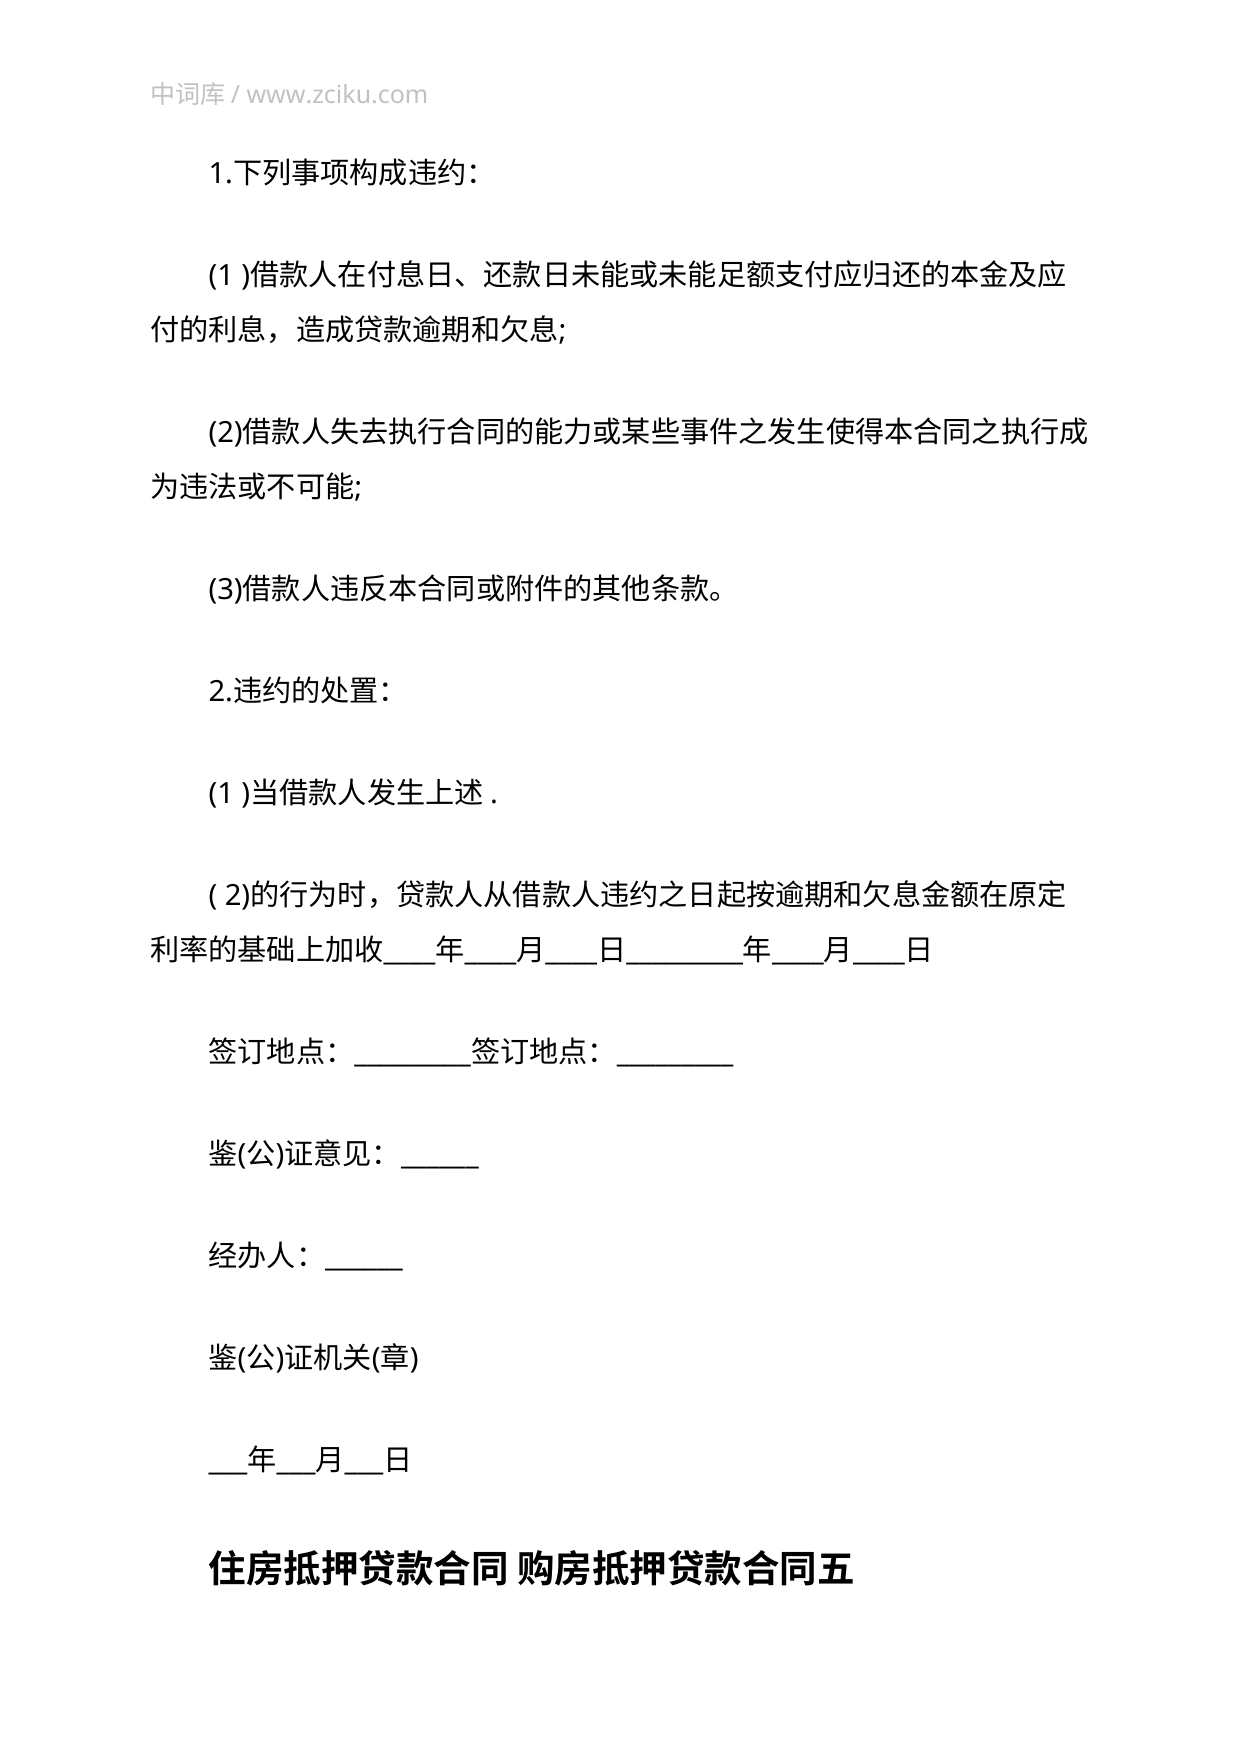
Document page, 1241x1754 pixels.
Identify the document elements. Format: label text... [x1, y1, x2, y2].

text ( 2)的行为时，贷款人从借款人违约之日起按逾期和欠息金额在原定利率的基础上加收____年____月____日_________年____月____日 [150, 872, 1090, 969]
text 鉴(公)证机关(章) [150, 1335, 1090, 1377]
text 经办人：______ [150, 1233, 1090, 1275]
text 住房抵押贷款合同 购房抵押贷款合同五 [150, 1539, 1090, 1593]
text (1 )当借款人发生上述 . [150, 770, 1090, 812]
text ___年___月___日 [150, 1437, 1090, 1479]
text 签订地点：_________签订地点：_________ [150, 1029, 1090, 1071]
text (1 )借款人在付息日、还款日未能或未能足额支付应归还的本金及应付的利息，造成贷款逾期和欠息; [150, 252, 1090, 349]
text (3)借款人违反本合同或附件的其他条款。 [150, 566, 1090, 608]
text 2.违约的处置： [150, 668, 1090, 710]
text 鉴(公)证意见：______ [150, 1131, 1090, 1173]
text (2)借款人失去执行合同的能力或某些事件之发生使得本合同之执行成为违法或不可能; [150, 409, 1090, 506]
text 1.下列事项构成违约： [150, 150, 1090, 192]
